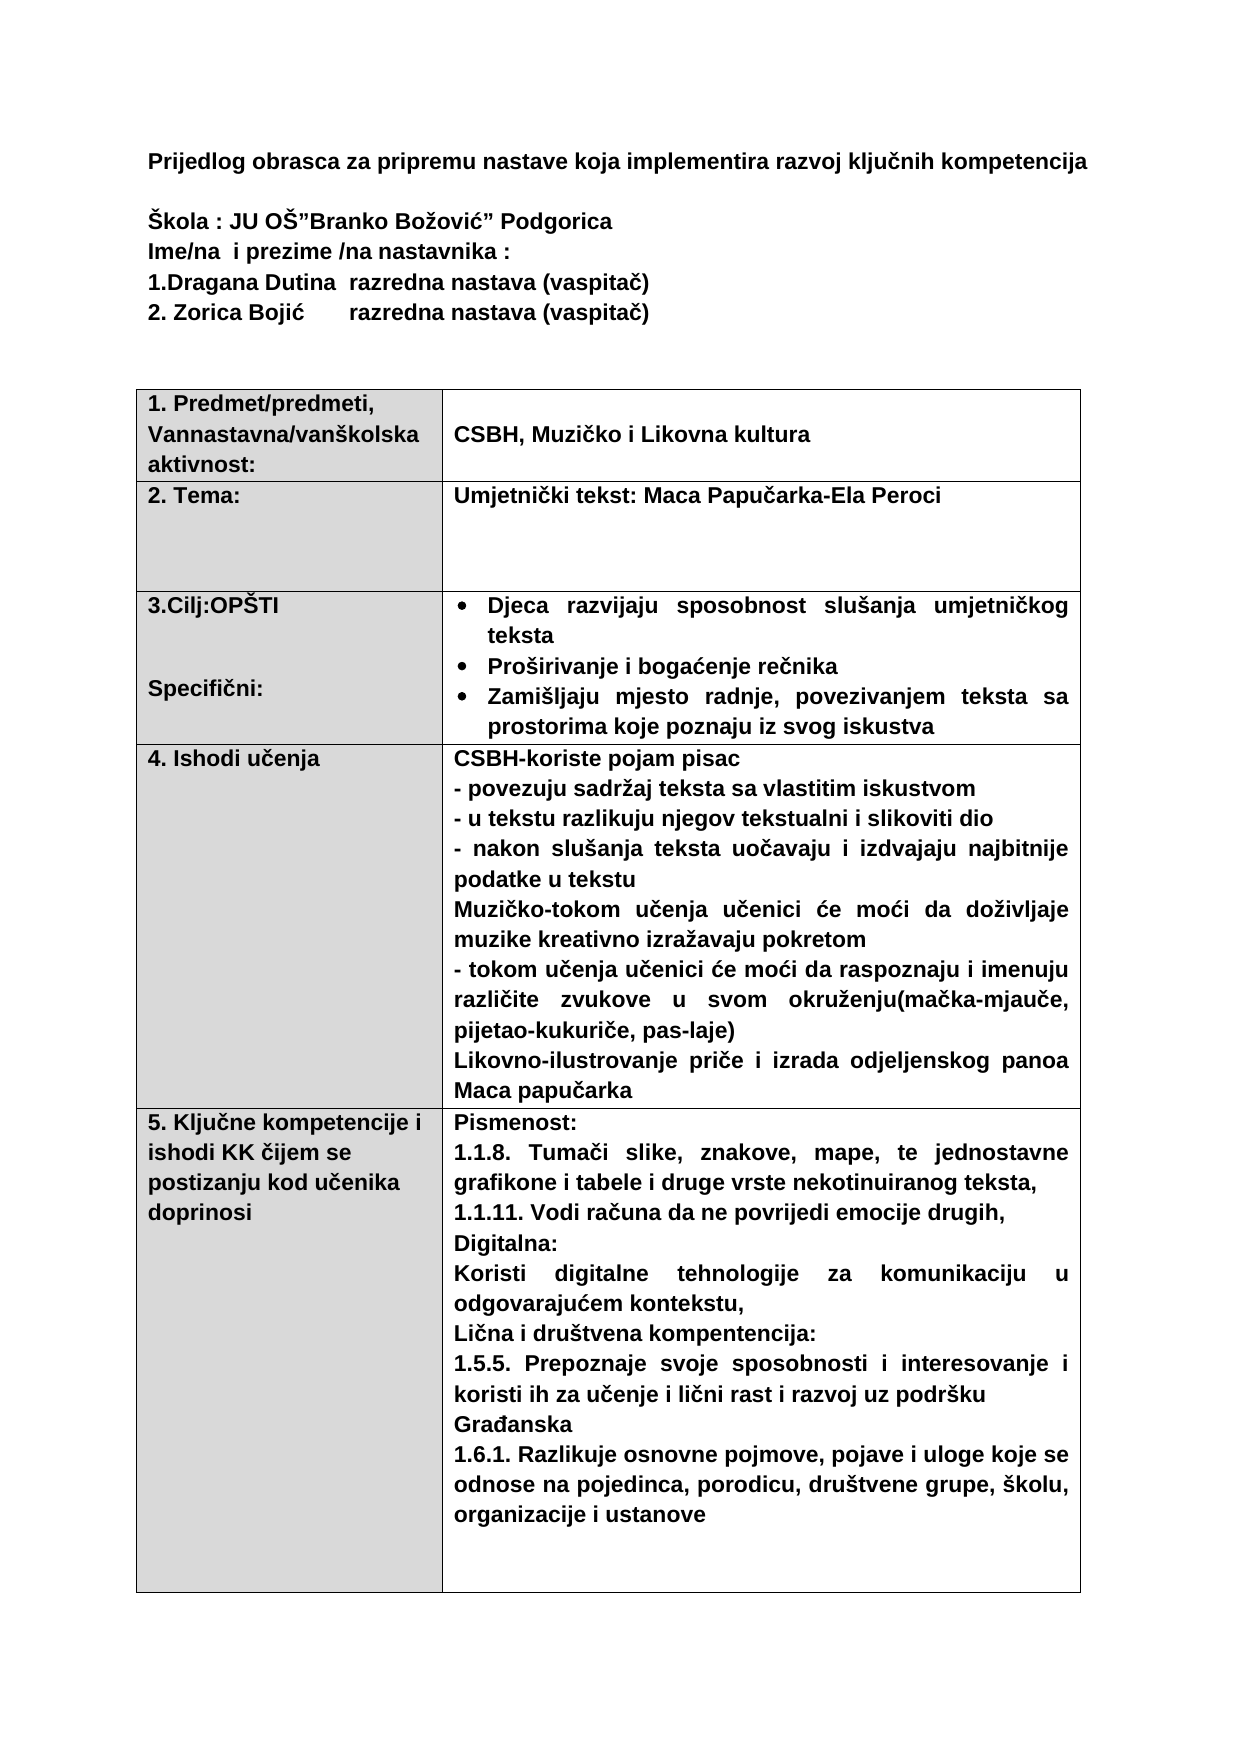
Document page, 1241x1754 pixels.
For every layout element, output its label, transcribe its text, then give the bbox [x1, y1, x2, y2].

text 1.Dragana Dutina razredna nastava (vaspitač) [148, 268, 1093, 295]
text 2. Zorica Bojić razredna nastava (vaspitač) [148, 299, 1093, 325]
table_cell Djeca razvijaju sposobnost slušanja umjetničkog teksta Proširivanje i bogaćenje rečnika Zamišljaju mjesto radnje, povezivanjem teksta sa prostorima koje poznaju iz svog iskustva [443, 592, 1080, 744]
table_header 1. Predmet/predmeti, Vannastavna/vanškolska aktivnost: [137, 390, 442, 481]
table_cell CSBH-koriste pojam pisac - povezuju sadržaj teksta sa vlastitim iskustvom - u tekstu razlikuju njegov tekstualni i slikoviti dio - nakon slušanja teksta uočavaju i izdvajaju najbitnije podatke u tekstu Muzičko-tokom učenja učenici će moći da doživljaje muzike kreativno izražavaju pokretom - tokom učenja učenici će moći da raspoznaju i imenuju različite zvukove u svom okruženju(mačka-mjauče, pijetao-kukuriče, pas-laje) Likovno-ilustrovanje priče i izrada odjeljenskog panoa Maca papučarka [443, 745, 1080, 1108]
text Prijedlog obrasca za pripremu nastave koja implementira razvoj ključnih kompetencija [148, 148, 1093, 174]
table_cell 4. Ishodi učenja [137, 745, 442, 1108]
text Škola : JU OŠ”Branko Božović” Podgorica [148, 208, 1093, 234]
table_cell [443, 1109, 1080, 1592]
text Ime/na i prezime /na nastavnika : [148, 238, 1093, 264]
table_header CSBH, Muzičko i Likovna kultura [443, 390, 1080, 481]
table_cell Umjetnički tekst: Maca Papučarka-Ela Peroci [443, 482, 1080, 591]
table_cell 3.Cilj:OPŠTI Specifični: [137, 592, 442, 744]
table_cell 2. Tema: [137, 482, 442, 591]
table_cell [137, 1109, 442, 1592]
